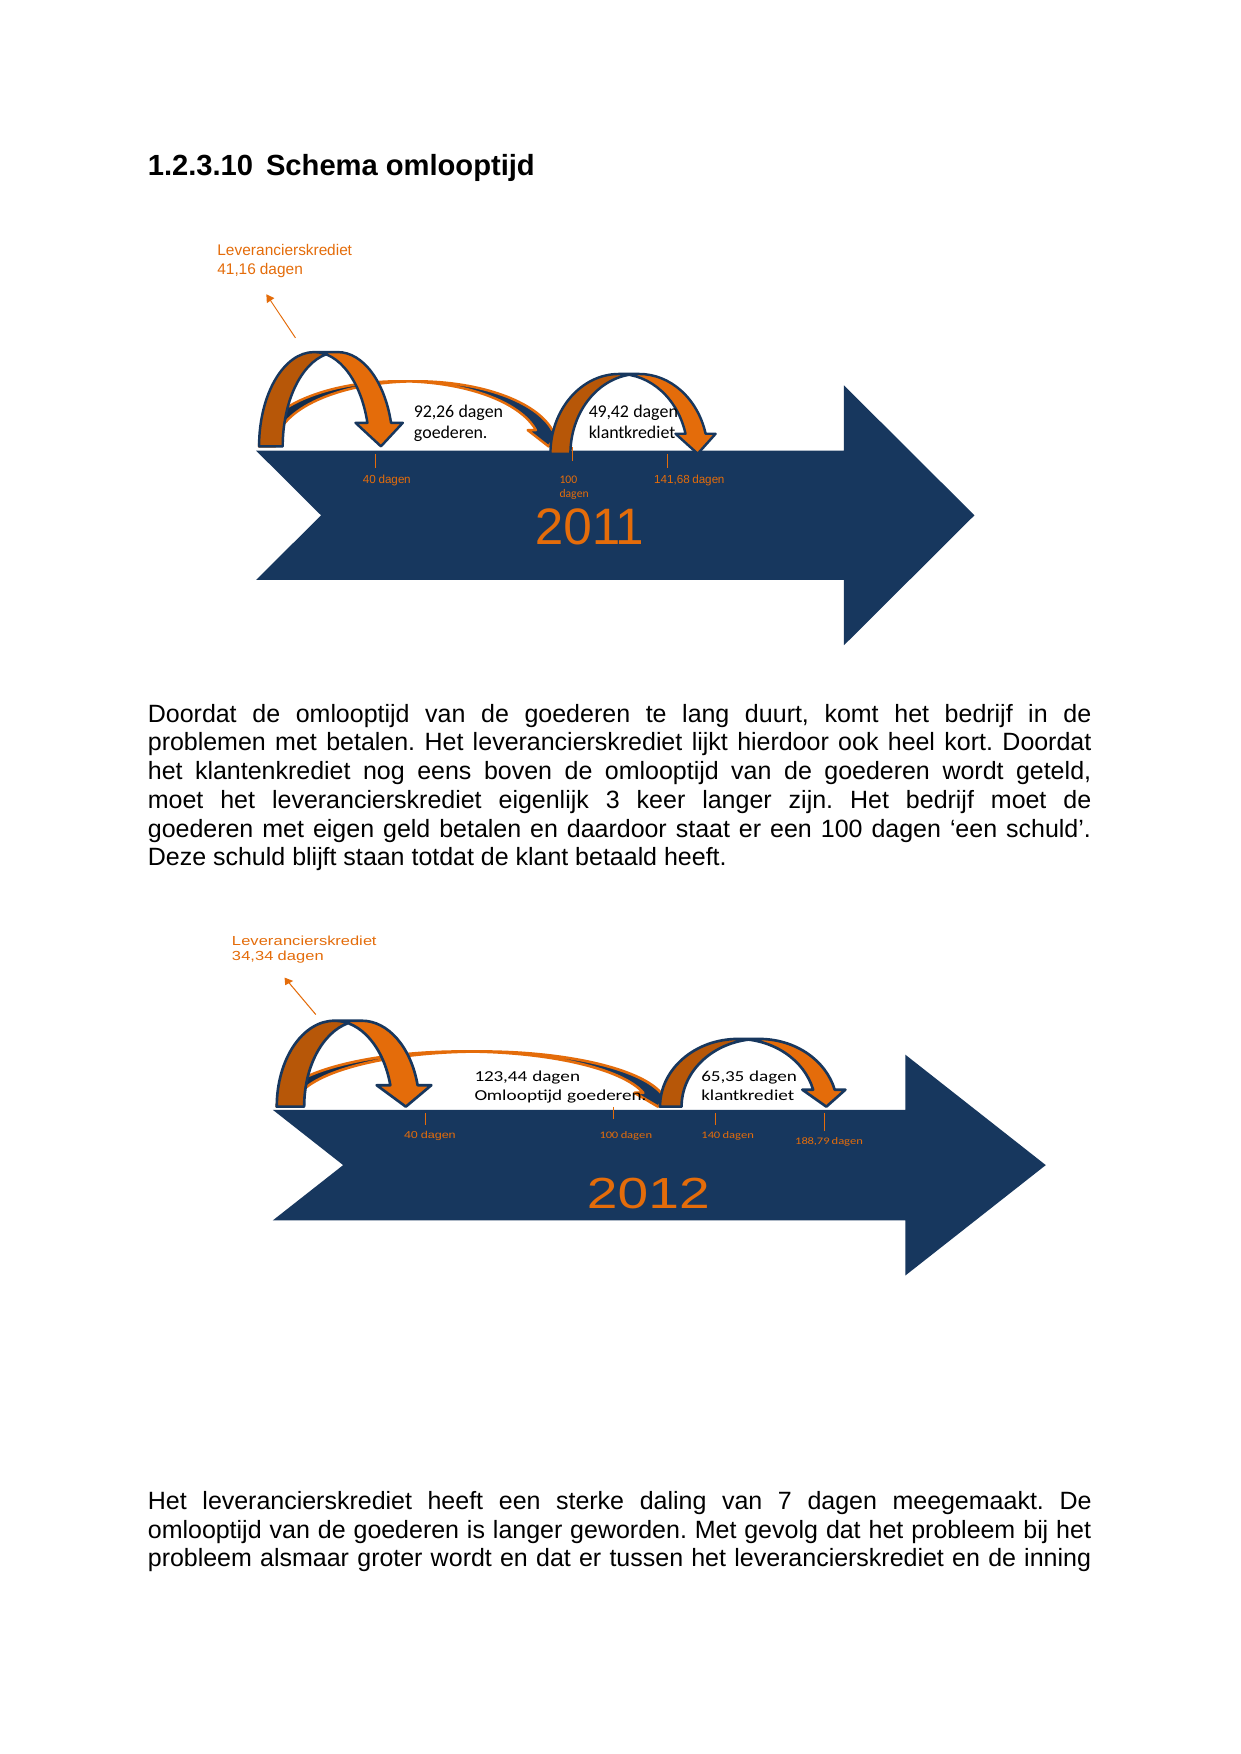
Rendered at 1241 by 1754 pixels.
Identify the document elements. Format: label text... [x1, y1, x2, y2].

list Schema omlooptijd [148, 148, 1093, 181]
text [148, 1486, 1093, 1572]
text Doordat de omlooptijd van de goederen te lang duurt, komt het bedrijf in de problemen met betalen. Het leverancierskrediet lijkt hierdoor ook heel kort. Doordat het klantenkrediet nog eens boven de omlooptijd van de goederen wordt geteld, moet het leverancierskrediet eigenlijk 3 keer langer zijn. Het bedrijf moet de goederen met eigen geld betalen en daardoor staat er een 100 dagen ‘een schuld’. Deze schuld blijft staan totdat de klant betaald heeft. [148, 699, 1093, 871]
